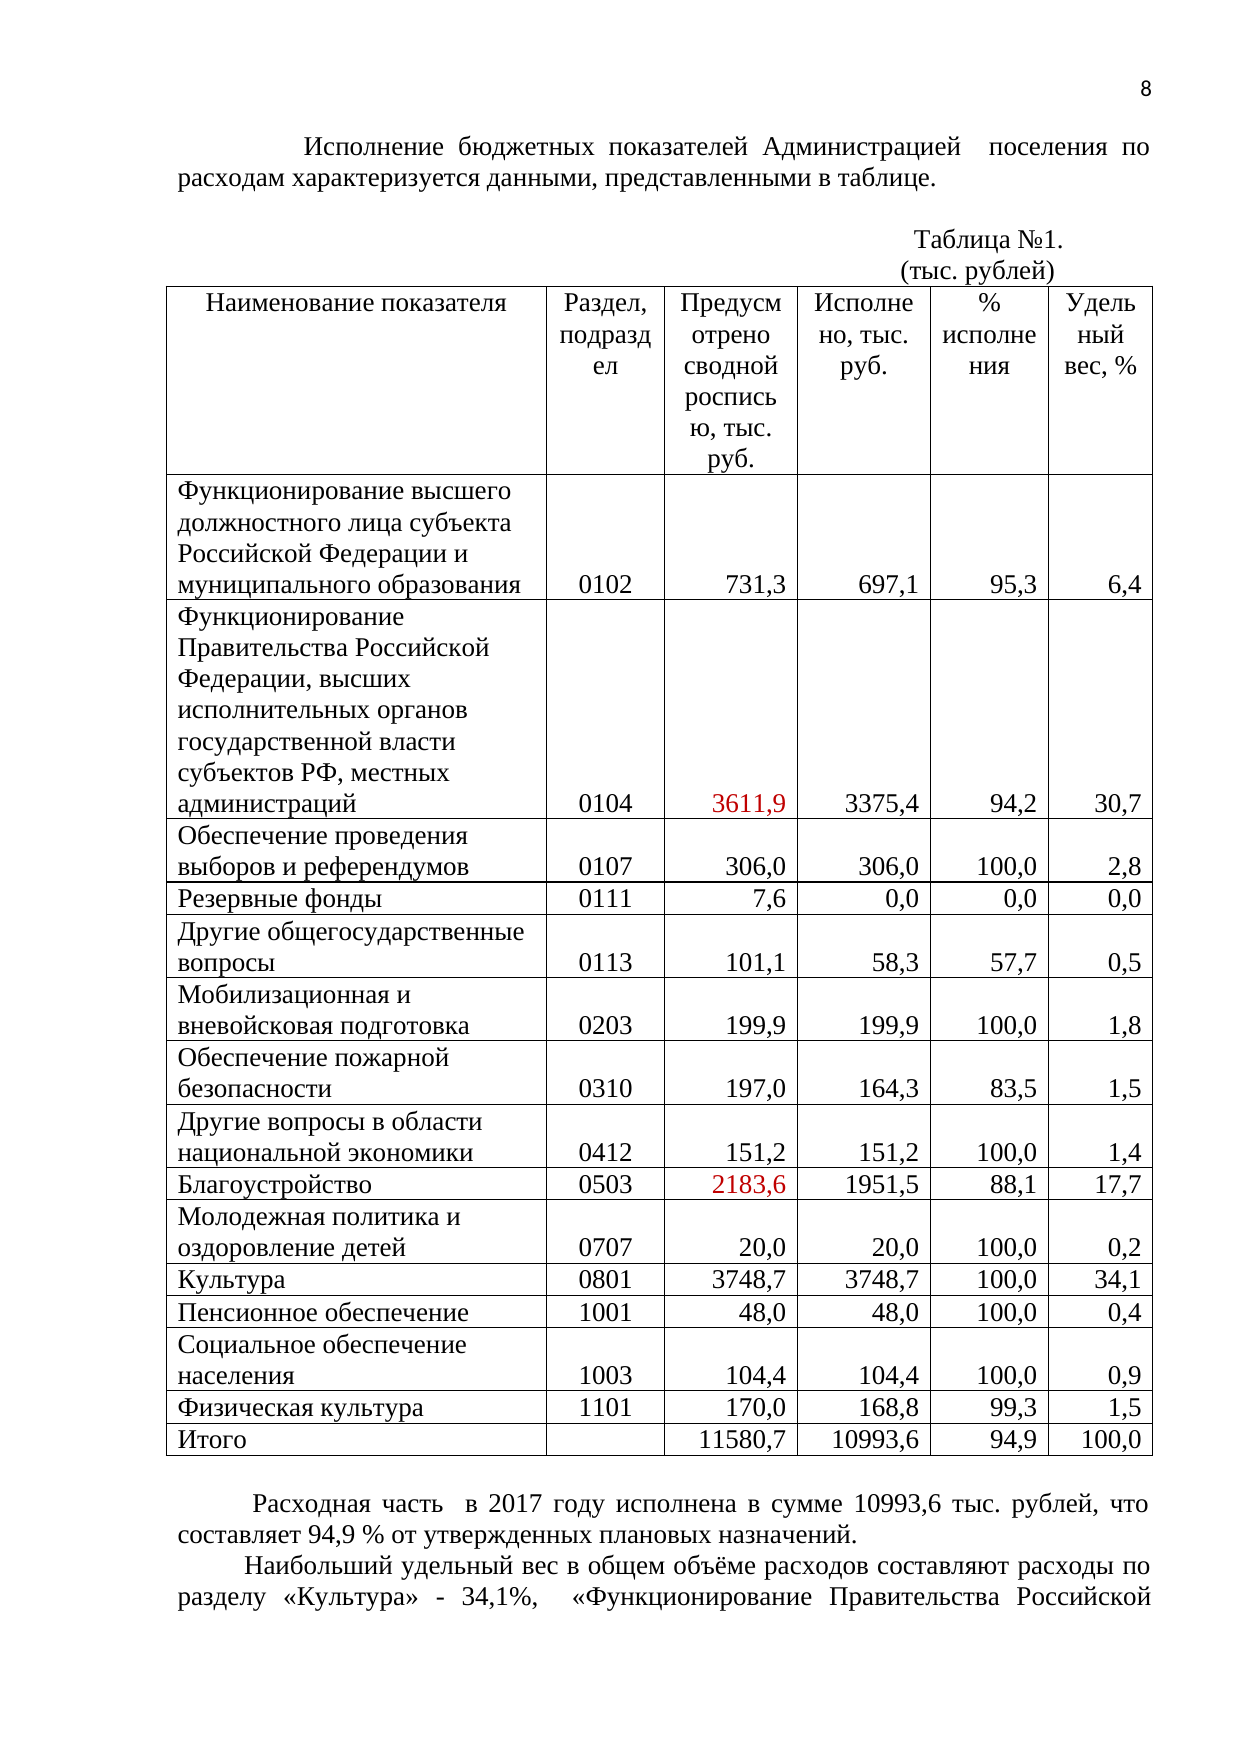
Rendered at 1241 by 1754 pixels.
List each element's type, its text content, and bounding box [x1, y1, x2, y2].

table_cell 94,9 [931, 1424, 1048, 1454]
table_cell 7,6 [665, 883, 797, 914]
table_cell 48,0 [798, 1296, 930, 1327]
table_cell 17,7 [1049, 1168, 1152, 1199]
table_cell 168,8 [798, 1391, 930, 1422]
table_header Исполнено, тыс. руб. [798, 287, 930, 473]
table_cell 151,2 [798, 1105, 930, 1167]
text Расходная часть в 2017 году исполнена в сумме 10993,6 тыс. рублей, что составляет 94,9 % от утвержденных плановых назначений. [177, 1487, 1152, 1549]
table_cell 0104 [547, 600, 664, 818]
table_cell 20,0 [665, 1200, 797, 1262]
table_cell 11580,7 [665, 1424, 797, 1454]
table_header Удельный вес, % [1049, 287, 1152, 473]
table_cell 95,3 [931, 475, 1048, 599]
table_cell 0102 [547, 475, 664, 599]
table_cell 100,0 [931, 1296, 1048, 1327]
table_cell 0107 [547, 819, 664, 881]
table_cell 0,4 [1049, 1296, 1152, 1327]
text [177, 1549, 1152, 1611]
table_cell 100,0 [931, 1264, 1048, 1295]
table_cell Другие вопросы в области национальной экономики [167, 1105, 546, 1167]
table_cell 3611,9 [665, 600, 797, 818]
table_cell 170,0 [665, 1391, 797, 1422]
table_cell 1,4 [1049, 1105, 1152, 1167]
table_cell 100,0 [931, 1328, 1048, 1390]
table_cell 88,1 [931, 1168, 1048, 1199]
table_cell 3375,4 [798, 600, 930, 818]
table_cell 0,0 [1049, 883, 1152, 914]
text Таблица №1. [177, 223, 1152, 254]
table_cell 0,2 [1049, 1200, 1152, 1262]
table_cell 34,1 [1049, 1264, 1152, 1295]
table_cell 0,9 [1049, 1328, 1152, 1390]
table_cell Социальное обеспечение населения [167, 1328, 546, 1390]
table_cell 100,0 [931, 978, 1048, 1040]
table_cell 199,9 [798, 978, 930, 1040]
table_cell 0,0 [931, 883, 1048, 914]
table_cell 0503 [547, 1168, 664, 1199]
table_cell 100,0 [931, 819, 1048, 881]
table_cell Функционирование высшего должностного лица субъекта Российской Федерации и муниципального образования [167, 475, 546, 599]
table_cell 0,0 [798, 883, 930, 914]
table_cell 1951,5 [798, 1168, 930, 1199]
table_cell 197,0 [665, 1041, 797, 1104]
table_cell 1,5 [1049, 1041, 1152, 1104]
table_cell 164,3 [798, 1041, 930, 1104]
table_cell 2183,6 [665, 1168, 797, 1199]
table_cell 100,0 [931, 1200, 1048, 1262]
table_cell 0310 [547, 1041, 664, 1104]
table_cell Обеспечение пожарной безопасности [167, 1041, 546, 1104]
text (тыс. рублей) [177, 254, 1152, 286]
table_cell 731,3 [665, 475, 797, 599]
table_cell 306,0 [665, 819, 797, 881]
table_cell Функционирование Правительства Российской Федерации, высших исполнительных органов государственной власти субъектов РФ, местных администраций [167, 600, 546, 818]
table_cell 199,9 [665, 978, 797, 1040]
table_cell 0111 [547, 883, 664, 914]
table_cell 0707 [547, 1200, 664, 1262]
table_header Наименование показателя [167, 287, 546, 473]
table_cell 104,4 [665, 1328, 797, 1390]
table_cell Пенсионное обеспечение [167, 1296, 546, 1327]
table_cell 100,0 [1049, 1424, 1152, 1454]
table_cell Другие общегосударственные вопросы [167, 915, 546, 977]
table_cell 1003 [547, 1328, 664, 1390]
table_cell 20,0 [798, 1200, 930, 1262]
table_cell Благоустройство [167, 1168, 546, 1199]
table_cell 3748,7 [665, 1264, 797, 1295]
table_cell 0412 [547, 1105, 664, 1167]
table_cell 151,2 [665, 1105, 797, 1167]
table_cell 3748,7 [798, 1264, 930, 1295]
table_cell Резервные фонды [167, 883, 546, 914]
table_cell Молодежная политика и оздоровление детей [167, 1200, 546, 1262]
table_cell 100,0 [931, 1105, 1048, 1167]
table_cell 1,5 [1049, 1391, 1152, 1422]
table_cell 94,2 [931, 600, 1048, 818]
table_cell 6,4 [1049, 475, 1152, 599]
table_cell Культура [167, 1264, 546, 1295]
table_cell 697,1 [798, 475, 930, 599]
table_cell 10993,6 [798, 1424, 930, 1454]
table_cell 83,5 [931, 1041, 1048, 1104]
table_cell 0801 [547, 1264, 664, 1295]
table_cell 1001 [547, 1296, 664, 1327]
table_cell Обеспечение проведения выборов и референдумов [167, 819, 546, 881]
table_header Предусмотрено сводной росписью, тыс. руб. [665, 287, 797, 473]
table_cell Итого [167, 1424, 546, 1454]
table_cell 0113 [547, 915, 664, 977]
table_cell 57,7 [931, 915, 1048, 977]
table_cell 1,8 [1049, 978, 1152, 1040]
table_cell 99,3 [931, 1391, 1048, 1422]
table_cell Физическая культура [167, 1391, 546, 1422]
table_cell 48,0 [665, 1296, 797, 1327]
table_cell 104,4 [798, 1328, 930, 1390]
table_cell Мобилизационная и вневойсковая подготовка [167, 978, 546, 1040]
table_cell 0203 [547, 978, 664, 1040]
table_cell 1101 [547, 1391, 664, 1422]
table_cell 306,0 [798, 819, 930, 881]
table_header Раздел, подраздел [547, 287, 664, 473]
table_cell 101,1 [665, 915, 797, 977]
table_cell 0,5 [1049, 915, 1152, 977]
table_cell [547, 1424, 664, 1454]
text Исполнение бюджетных показателей Администрацией поселения по расходам характеризуется данными, представленными в таблице. [177, 130, 1152, 192]
table_cell 30,7 [1049, 600, 1152, 818]
table_cell 2,8 [1049, 819, 1152, 881]
table_header % исполнения [931, 287, 1048, 473]
table_cell 58,3 [798, 915, 930, 977]
